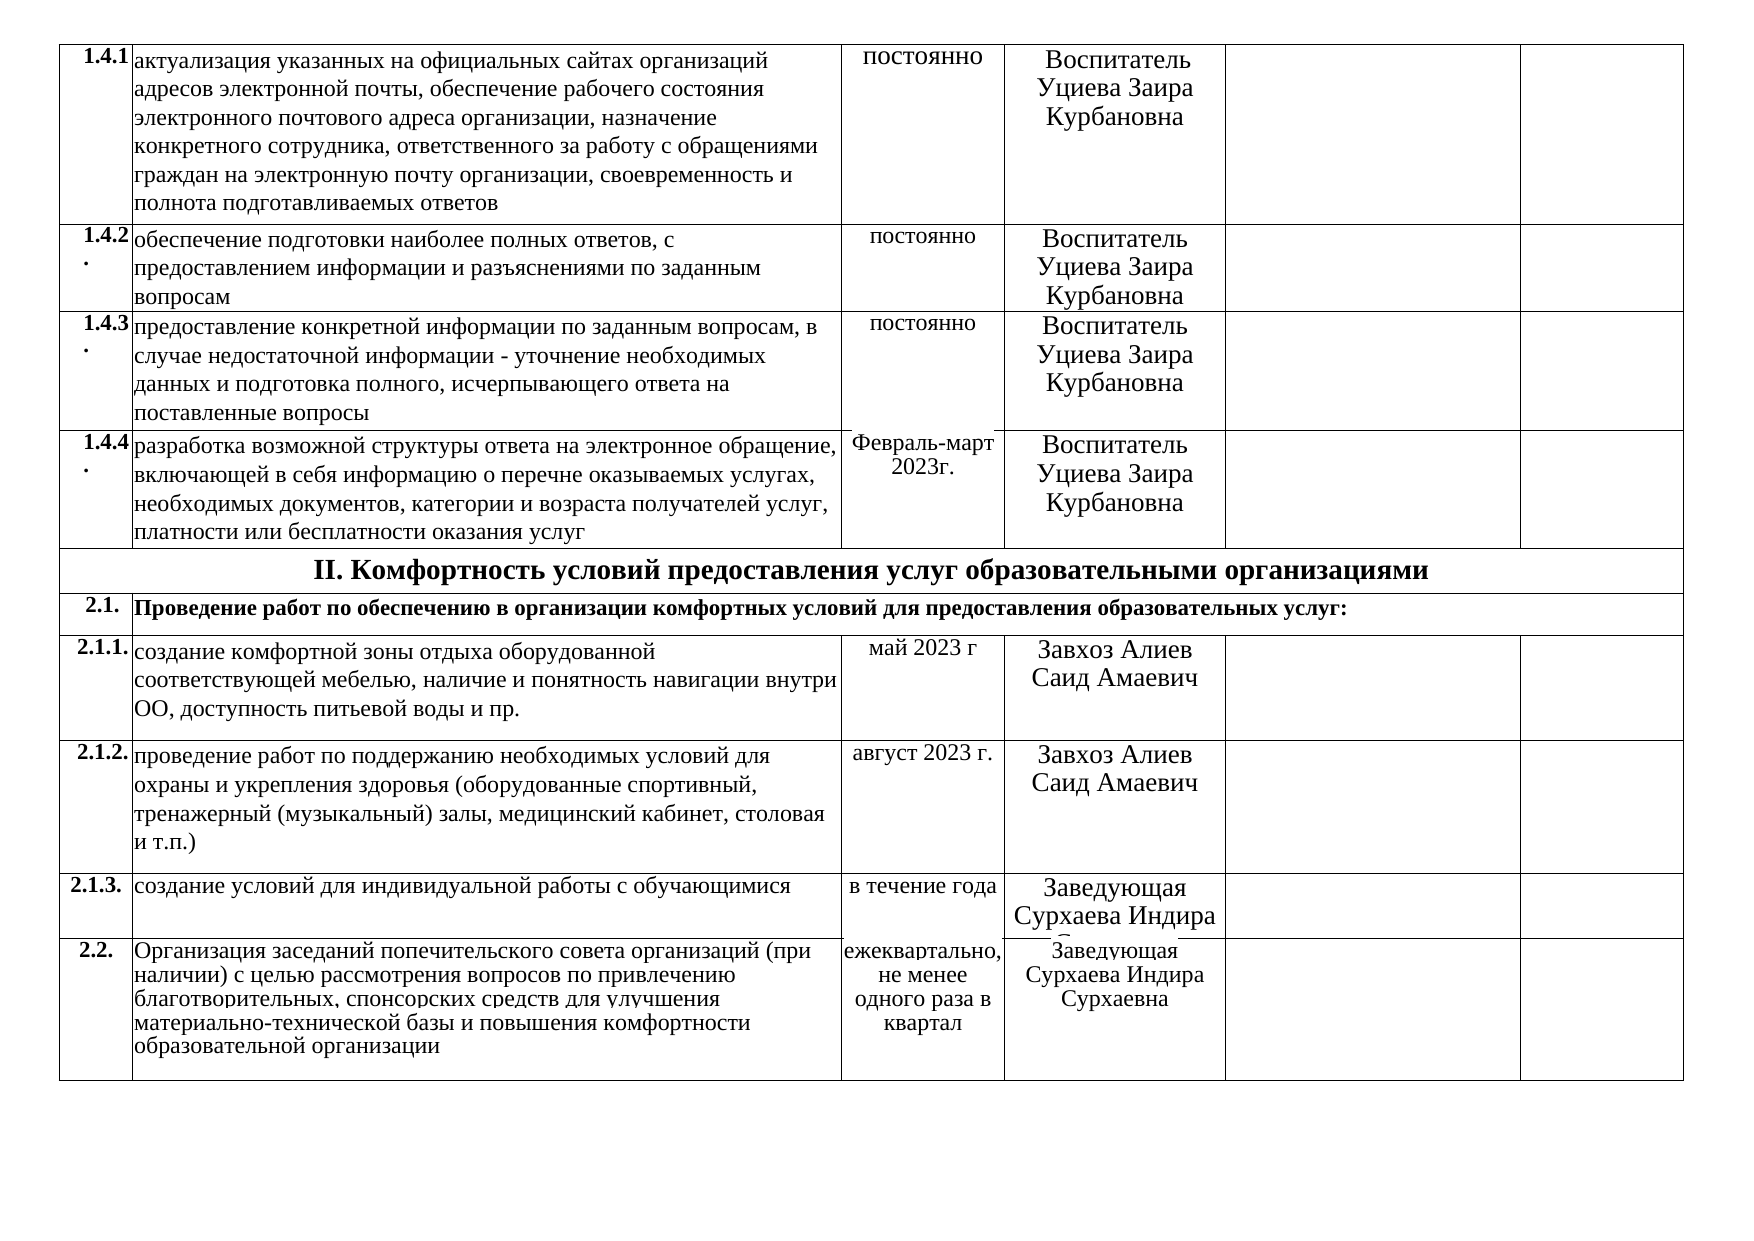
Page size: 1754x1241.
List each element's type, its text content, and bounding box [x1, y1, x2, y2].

table_cell Проведение работ по обеспечению в организации комфортных условий для предоставления образовательных услуг: [133, 594, 1683, 635]
table_cell 1.4.3. [60, 312, 132, 430]
table_cell [1226, 45, 1520, 223]
table_cell 1.4.1 [60, 45, 132, 223]
table_cell Воспитатель Уциева Заира Курбановна [1005, 225, 1225, 311]
table_cell постоянно [842, 45, 1004, 223]
table_cell постоянно [842, 312, 1004, 430]
table_cell постоянно [842, 225, 1004, 311]
table_cell Заведующая Сурхаева Индира Сурхаевна [1005, 874, 1225, 938]
table_cell [1521, 431, 1683, 548]
table_cell создание условий для индивидуальной работы с обучающимися [133, 874, 841, 938]
table_cell Февраль-март 2023г. [842, 431, 1004, 548]
table_cell [1226, 939, 1520, 1080]
table_cell 2.1.2. [60, 741, 132, 873]
table_cell 2.1.3. [60, 874, 132, 938]
table_cell [1521, 225, 1683, 311]
table_cell Завхоз Алиев Саид Амаевич [1005, 741, 1225, 873]
table_cell создание комфортной зоны отдыха оборудованной соответствующей мебелью, наличие и понятность навигации внутри ОО, доступность питьевой воды и пр. [133, 636, 841, 740]
table_cell в течение года [842, 874, 1004, 938]
table_cell 1.4.2. [60, 225, 132, 311]
table_cell [1226, 874, 1520, 938]
table_cell [1521, 939, 1683, 1080]
table_cell ежеквартально, не менее одного раза в квартал [842, 939, 1004, 1080]
table_cell [1521, 312, 1683, 430]
table_cell предоставление конкретной информации по заданным вопросам, в случае недостаточной информации - уточнение необходимых данных и подготовка полного, исчерпывающего ответа на поставленные вопросы [133, 312, 841, 430]
table_cell 2.1. [60, 594, 132, 635]
table_cell Завхоз Алиев Саид Амаевич [1005, 636, 1225, 740]
table_cell [1226, 741, 1520, 873]
table_cell Воспитатель Уциева Заира Курбановна [1005, 45, 1225, 223]
table_cell актуализация указанных на официальных сайтах организаций адресов электронной почты, обеспечение рабочего состояния электронного почтового адреса организации, назначение конкретного сотрудника, ответственного за работу с обращениями граждан на электронную почту организации, своевременность и полнота подготавливаемых ответов [133, 45, 841, 223]
table_cell проведение работ по поддержанию необходимых условий для охраны и укрепления здоровья (оборудованные спортивный, тренажерный (музыкальный) залы, медицинский кабинет, столовая и т.п.) [133, 741, 841, 873]
table_cell [1226, 636, 1520, 740]
table_cell [1521, 636, 1683, 740]
table_cell обеспечение подготовки наиболее полных ответов, с предоставлением информации и разъяснениями по заданным вопросам [133, 225, 841, 311]
table_cell Воспитатель Уциева Заира Курбановна [1005, 312, 1225, 430]
table_cell 2.2. [60, 939, 132, 1080]
table_cell разработка возможной структуры ответа на электронное обращение, включающей в себя информацию о перечне оказываемых услугах, необходимых документов, категории и возраста получателей услуг, платности или бесплатности оказания услуг [133, 431, 841, 548]
table_cell 2.1.1. [60, 636, 132, 740]
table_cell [1005, 939, 1225, 1080]
table_cell [1521, 874, 1683, 938]
table_cell [1226, 431, 1520, 548]
table_cell август 2023 г. [842, 741, 1004, 873]
table_cell Организация заседаний попечительского совета организаций (при наличии) с целью рассмотрения вопросов по привлечению благотворительных, спонсорских средств для улучшения материально-технической базы и повышения комфортности образовательной организации [133, 939, 841, 1080]
table_cell май 2023 г [842, 636, 1004, 740]
table_cell [1226, 225, 1520, 311]
table_cell Воспитатель Уциева Заира Курбановна [1005, 431, 1225, 548]
table_cell [1521, 45, 1683, 223]
table_cell 1.4.4. [60, 431, 132, 548]
table_cell II. Комфортность условий предоставления услуг образовательными организациями [60, 549, 1683, 593]
table_cell [1521, 741, 1683, 873]
table_cell [1226, 312, 1520, 430]
